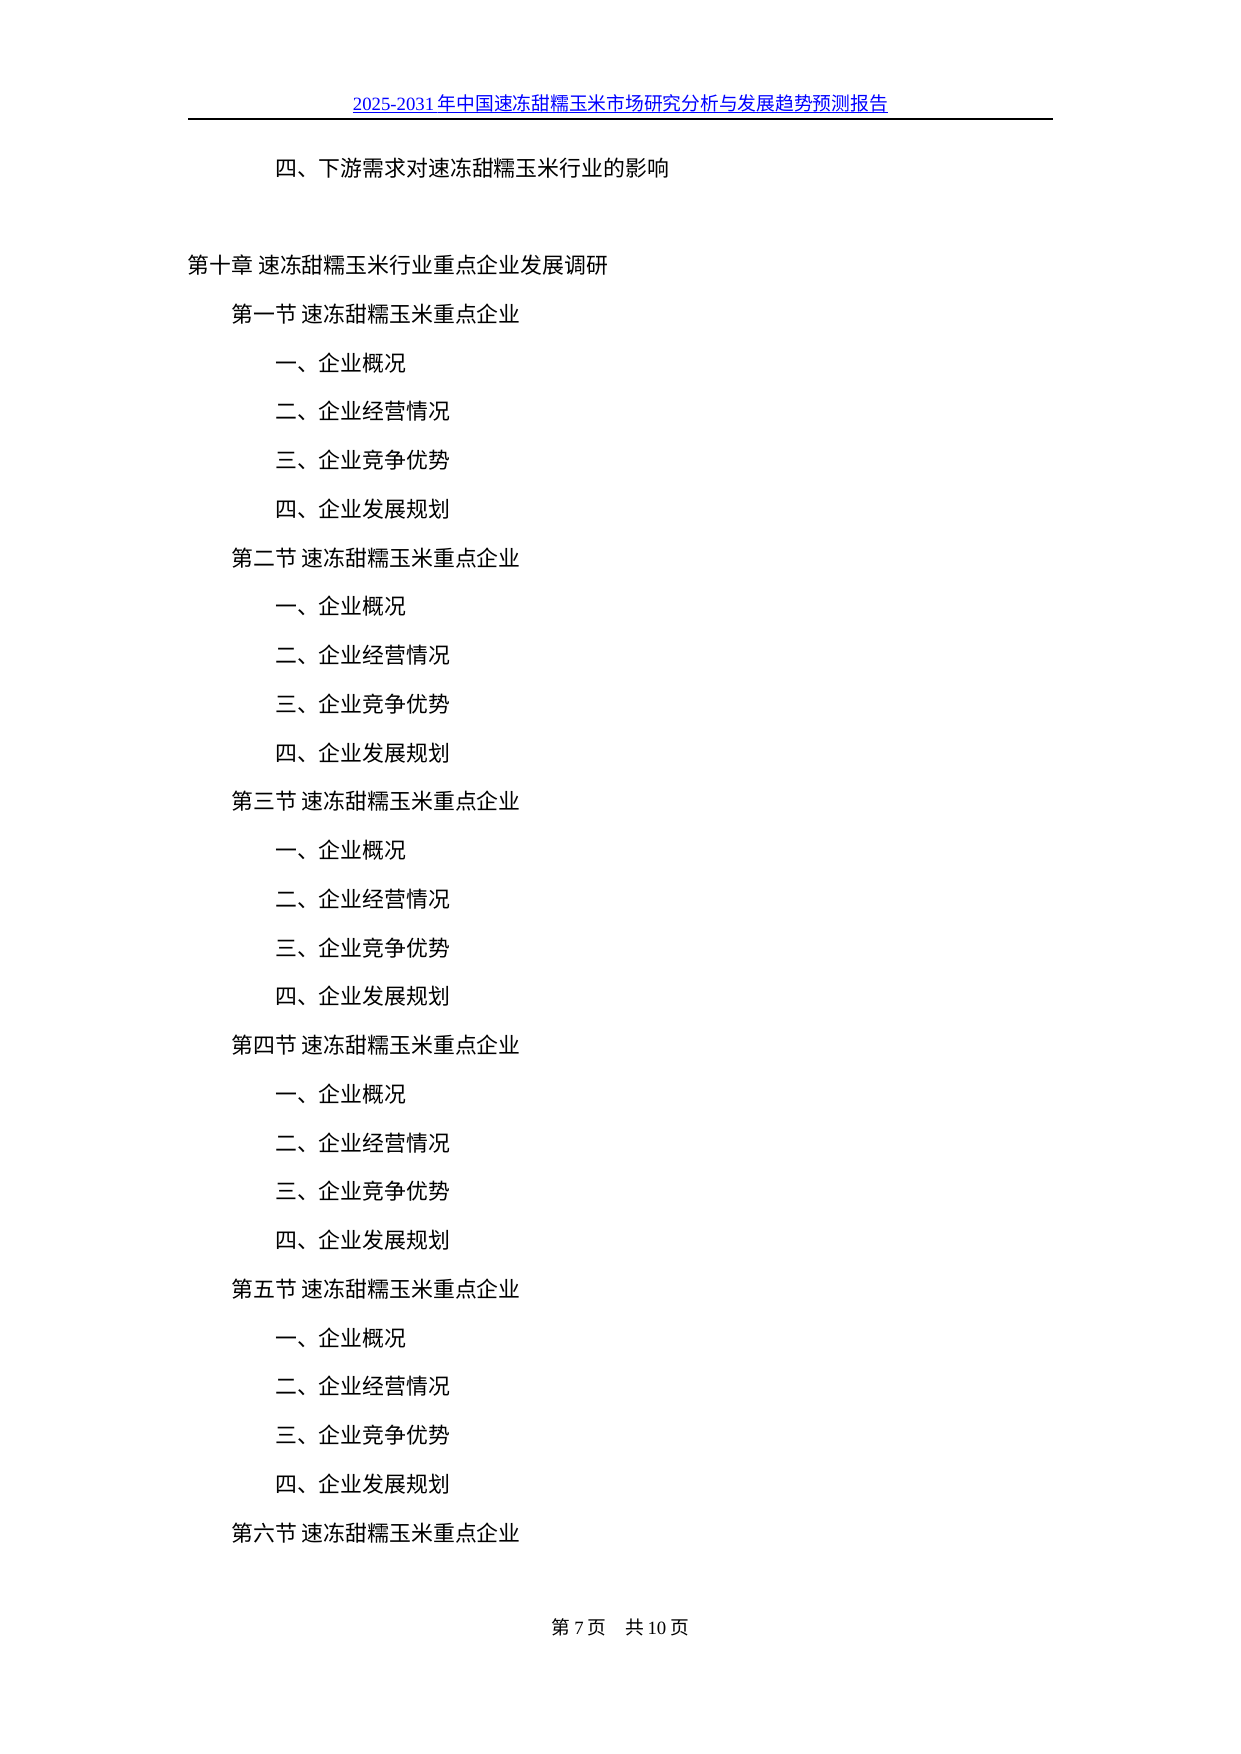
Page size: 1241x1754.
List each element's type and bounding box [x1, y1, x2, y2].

text [187, 150, 1053, 1548]
